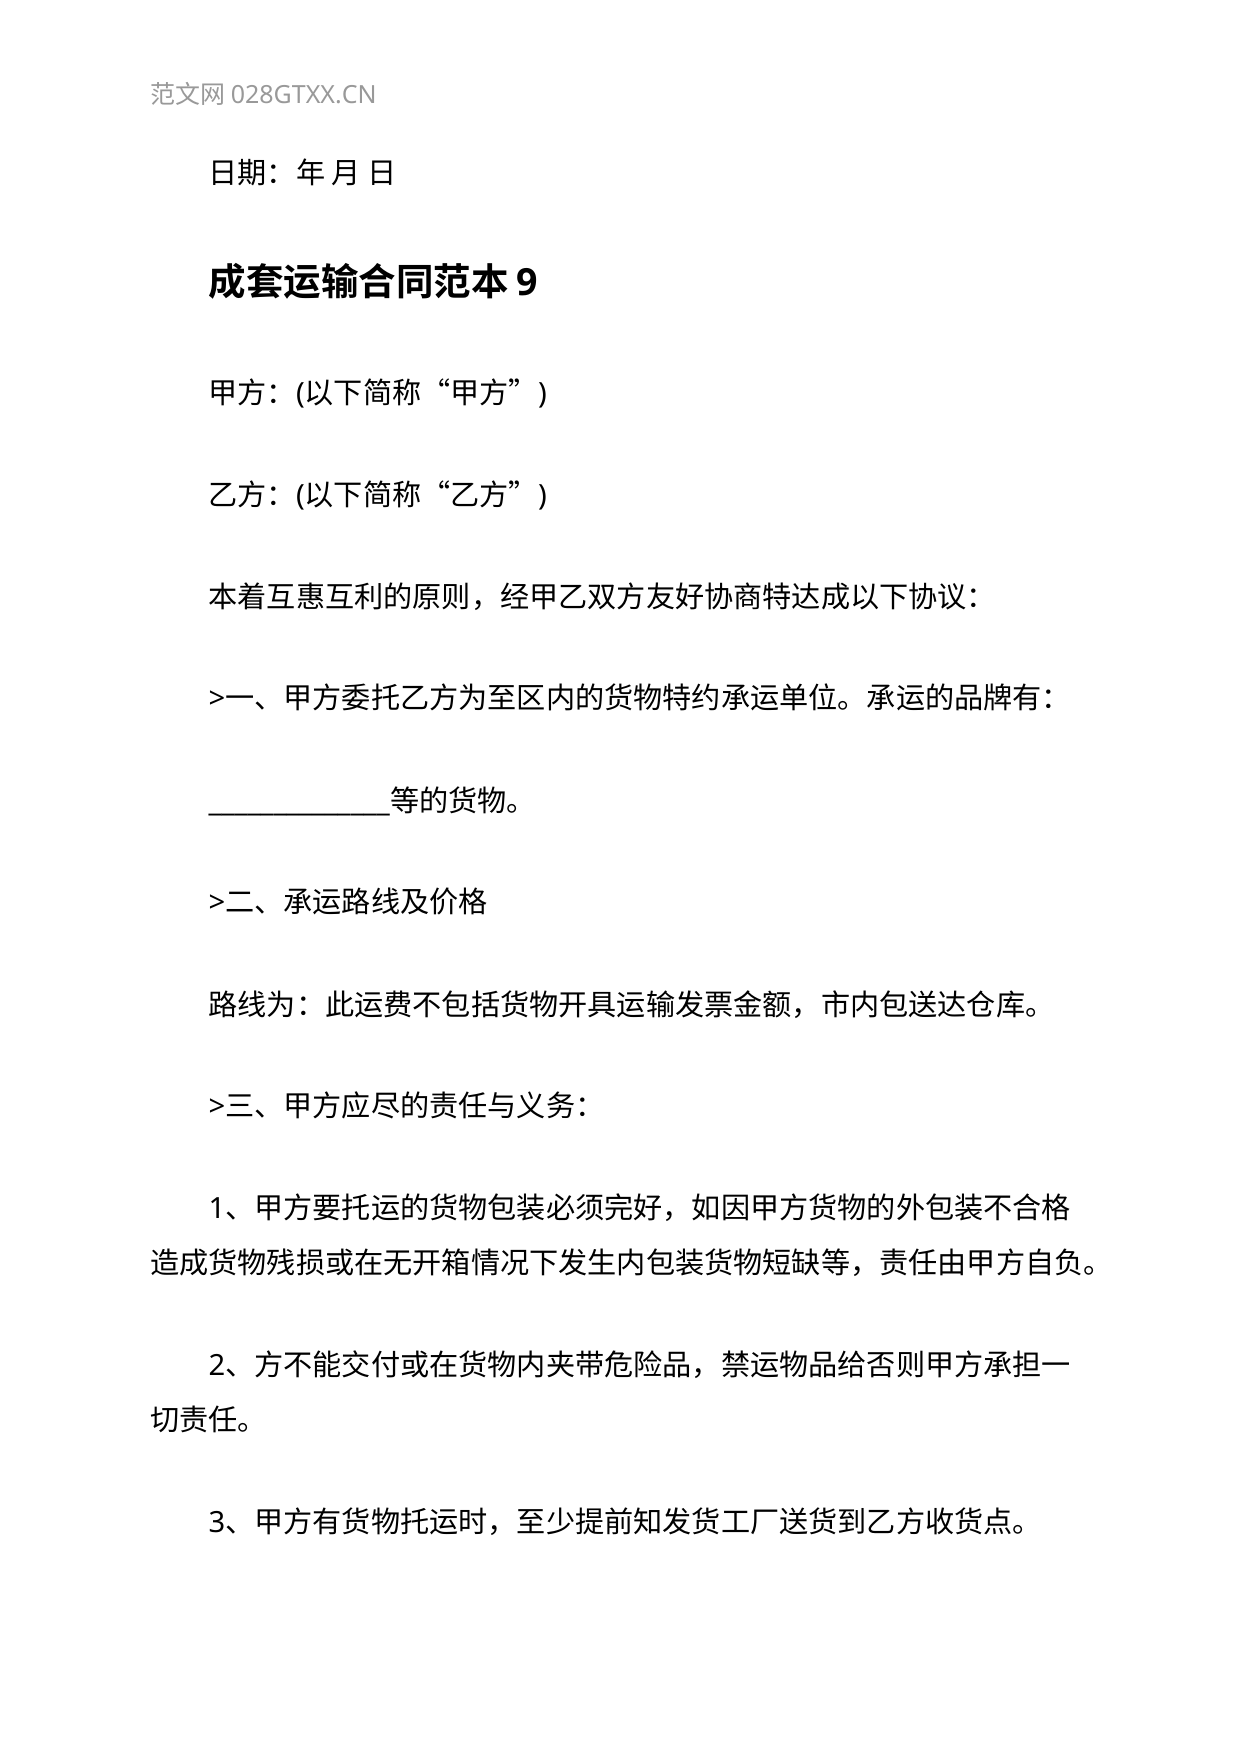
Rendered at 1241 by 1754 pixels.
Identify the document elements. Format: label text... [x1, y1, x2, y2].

text 1、甲方要托运的货物包装必须完好，如因甲方货物的外包装不合格造成货物残损或在无开箱情况下发生内包装货物短缺等，责任由甲方自负。 [150, 1185, 1090, 1282]
text 3、甲方有货物托运时，至少提前知发货工厂送货到乙方收货点。 [150, 1498, 1090, 1541]
text >二、承运路线及价格 [150, 879, 1090, 921]
text 本着互惠互利的原则，经甲乙双方友好协商特达成以下协议： [150, 573, 1090, 616]
text 路线为：此运费不包括货物开具运输发票金额，市内包送达仓库。 [150, 981, 1090, 1023]
text 日期：年 月 日 [150, 150, 1090, 192]
text 乙方：(以下简称“乙方”) [150, 471, 1090, 514]
text >三、甲方应尽的责任与义务： [150, 1083, 1090, 1125]
text >一、甲方委托乙方为至区内的货物特约承运单位。承运的品牌有： [150, 675, 1090, 717]
text 甲方：(以下简称“甲方”) [150, 369, 1090, 412]
text 成套运输合同范本9 [150, 252, 1090, 306]
text ______________等的货物。 [150, 777, 1090, 819]
text 2、方不能交付或在货物内夹带危险品，禁运物品给否则甲方承担一切责任。 [150, 1342, 1090, 1439]
